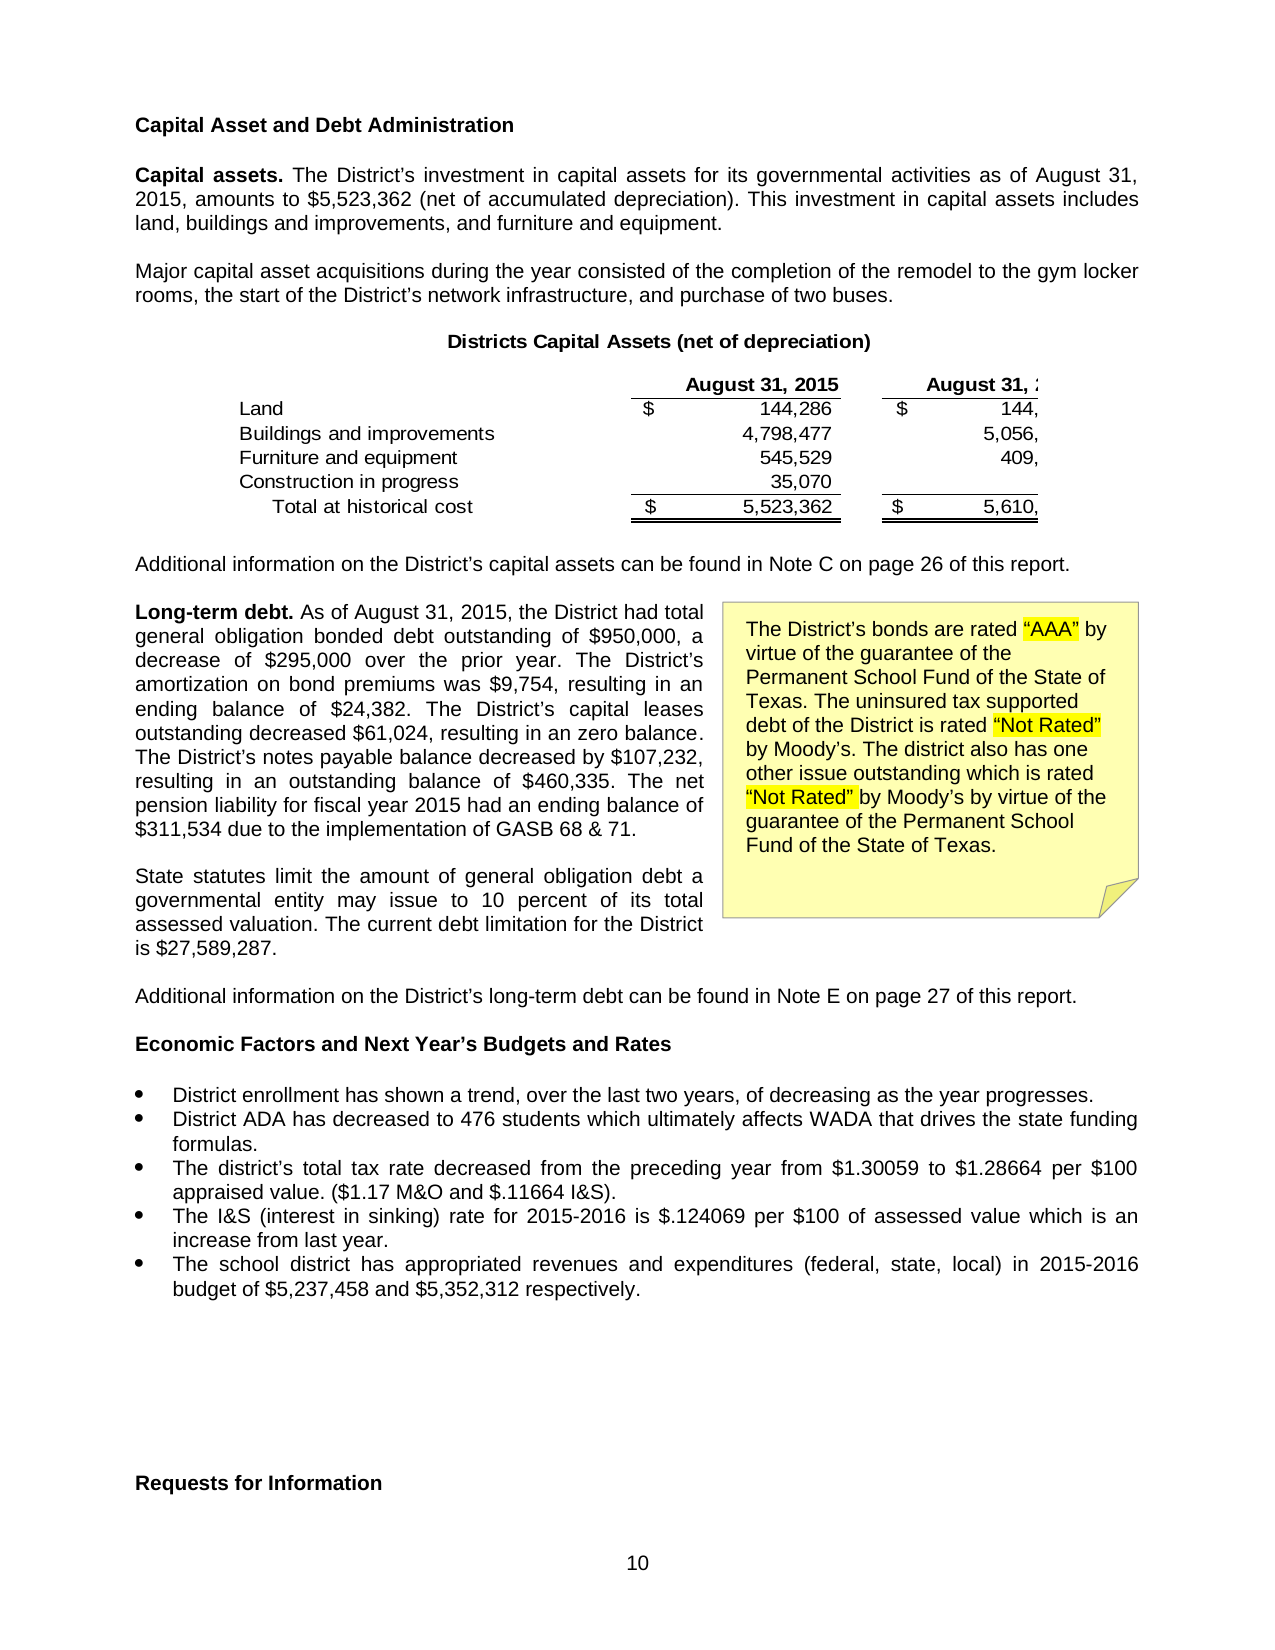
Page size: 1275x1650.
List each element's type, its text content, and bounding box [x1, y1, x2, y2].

list The school district has appropriated revenues and expenditures (federal, state, local) in 2015-2016 budget of $5,237,458 and $5,352,312 respectively. [135, 1252, 1140, 1301]
text Major capital asset acquisitions during the year consisted of the completion of the remodel to the gym locker rooms, the start of the District’s network infrastructure, and purchase of two buses. [135, 259, 1140, 307]
text Additional information on the District’s long-term debt can be found in Note E on page 27 of this report. [135, 984, 1140, 1008]
list District enrollment has shown a trend, over the last two years, of decreasing as the year progresses. [135, 1082, 1140, 1107]
subtitle Economic Factors and Next Year’s Budgets and Rates [135, 1032, 1140, 1056]
list District ADA has decreased to 476 students which ultimately affects WADA that drives the state funding formulas. [135, 1107, 1140, 1155]
subtitle Capital Asset and Debt Administration [135, 112, 1140, 136]
text State statutes limit the amount of general obligation debt a governmental entity may issue to 10 percent of its total assessed valuation. The current debt limitation for the District is $27,589,287. [135, 864, 1140, 960]
list The district’s total tax rate decreased from the preceding year from $1.30059 to $1.28664 per $100 appraised value. ($1.17 M&O and $.11664 I&S). [135, 1155, 1140, 1204]
text Additional information on the District’s capital assets can be found in Note C on page 26 of this report. [135, 552, 1140, 576]
list The I&S (interest in sinking) rate for 2015-2016 is $.124069 per $100 of assessed value which is an increase from last year. [135, 1204, 1140, 1252]
text Requests for Information [135, 1471, 1140, 1495]
text Long-term debt. As of August 31, 2015, the District had total general obligation bonded debt outstanding of $950,000, a decrease of $295,000 over the prior year. The District’s amortization on bond premiums was $9,754, resulting in an ending balance of $24,382. The District’s capital leases outstanding decreased $61,024, resulting in an zero balance. The District’s notes payable balance decreased by $107,232, resulting in an outstanding balance of $460,335. The net pension liability for fiscal year 2015 had an ending balance of $311,534 due to the implementation of GASB 68 & 71. [135, 599, 1140, 840]
text Capital assets. The District’s investment in capital assets for its governmental activities as of August 31, 2015, amounts to $5,523,362 (net of accumulated depreciation). This investment in capital assets includes land, buildings and improvements, and furniture and equipment. [135, 163, 1140, 235]
